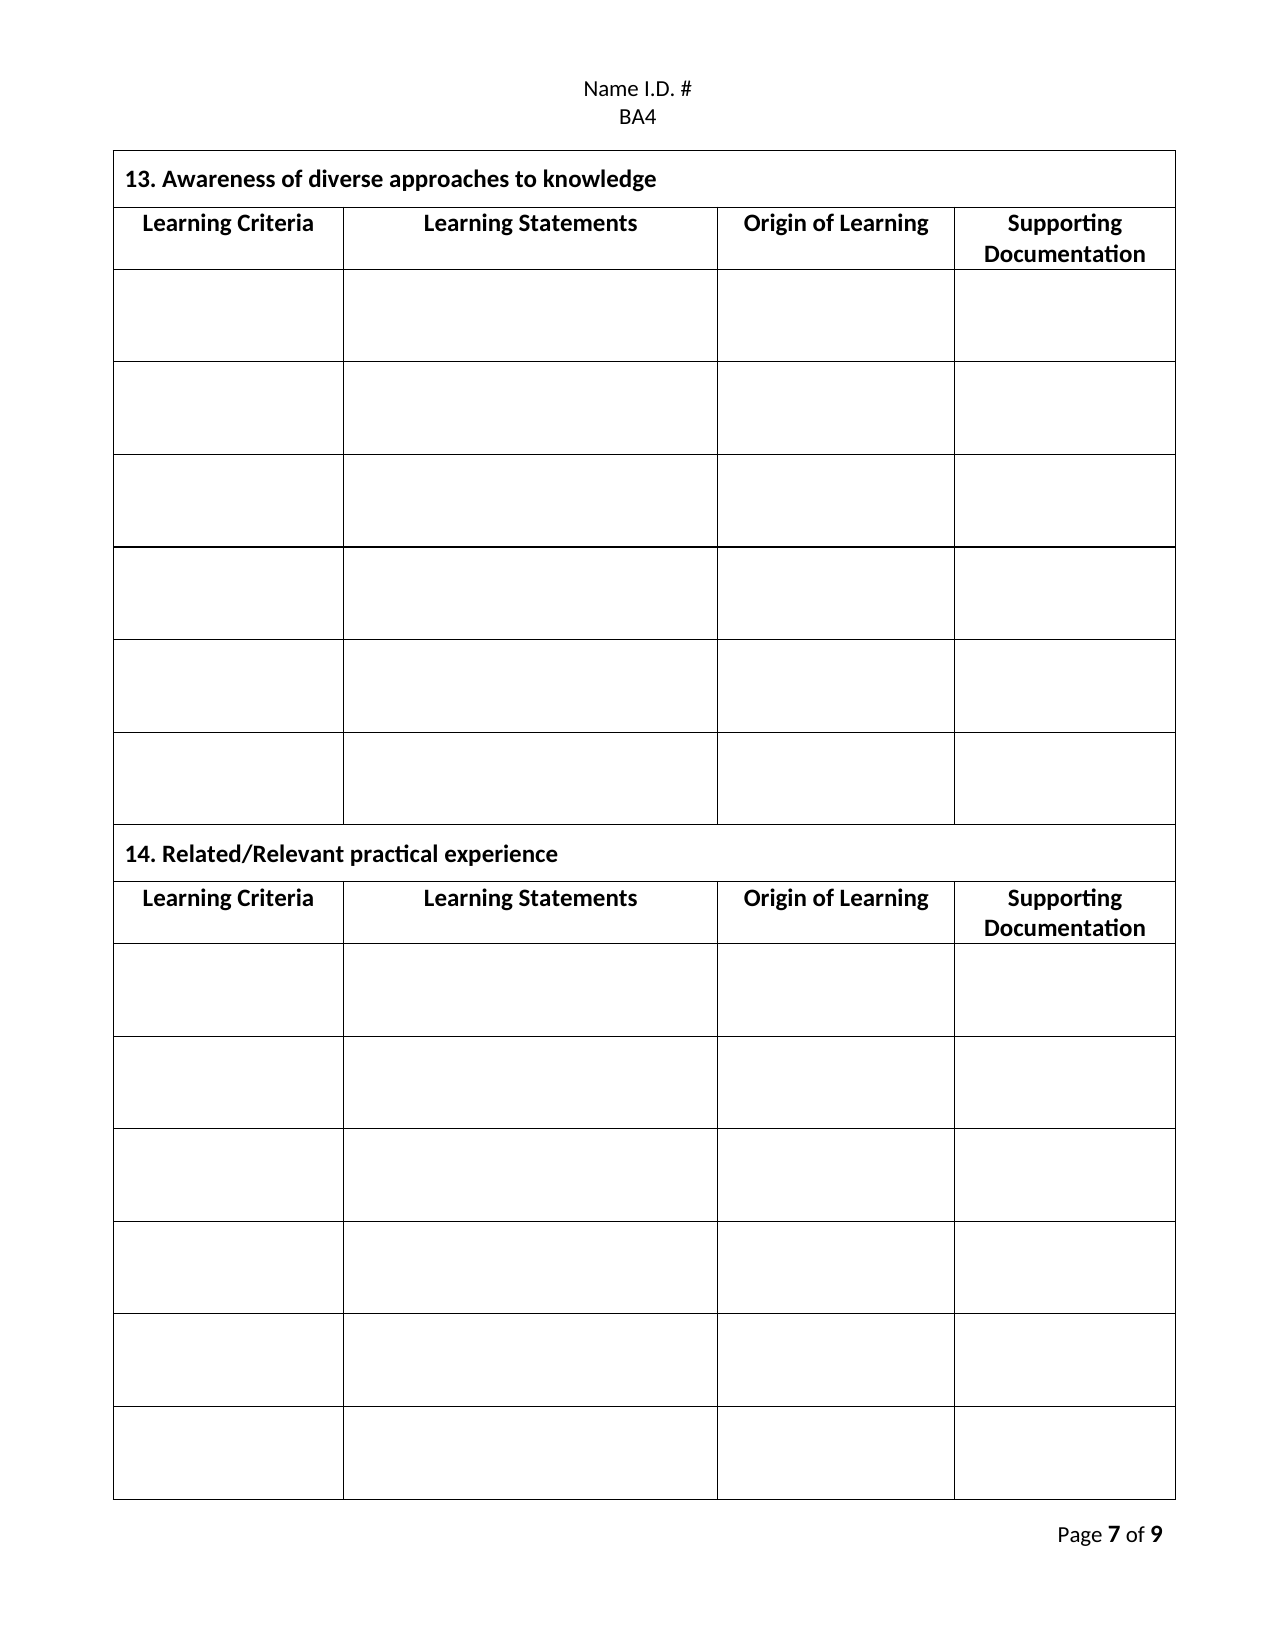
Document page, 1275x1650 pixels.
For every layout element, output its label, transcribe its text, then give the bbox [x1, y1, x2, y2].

table_cell [344, 362, 717, 454]
table_cell Learning Statements [344, 208, 717, 269]
table_cell [344, 1222, 717, 1313]
table_cell 13. Awareness of diverse approaches to knowledge [114, 151, 1175, 207]
table_cell [955, 548, 1175, 639]
table_cell Origin of Learning [718, 882, 954, 943]
table_cell [718, 1222, 954, 1313]
table_cell [114, 1407, 343, 1498]
table_cell [344, 1129, 717, 1221]
table_cell [718, 270, 954, 361]
table_cell [955, 362, 1175, 454]
table_cell [955, 1129, 1175, 1221]
table_cell [955, 1407, 1175, 1498]
table_cell [718, 1407, 954, 1498]
table_cell [344, 455, 717, 546]
table_cell [344, 1037, 717, 1128]
table_cell Learning Criteria [114, 208, 343, 269]
table_cell [344, 270, 717, 361]
table_cell [344, 1407, 717, 1498]
table_cell [955, 1314, 1175, 1406]
table_cell [114, 640, 343, 732]
table_cell [718, 640, 954, 732]
table_cell Supporting Documentation [955, 882, 1175, 943]
table_cell [718, 1037, 954, 1128]
table_cell [955, 270, 1175, 361]
table_cell [114, 270, 343, 361]
table_cell [114, 1222, 343, 1313]
table_cell 14. Related/Relevant practical experience [114, 825, 1175, 881]
table_cell [955, 733, 1175, 824]
table_cell [344, 548, 717, 639]
table_cell [344, 733, 717, 824]
table_cell [718, 944, 954, 1036]
table_cell Origin of Learning [718, 208, 954, 269]
table_cell [114, 1314, 343, 1406]
table_cell Supporting Documentation [955, 208, 1175, 269]
table_cell [114, 1037, 343, 1128]
table_cell [955, 944, 1175, 1036]
table_cell [718, 455, 954, 546]
table_cell [114, 944, 343, 1036]
table_cell [955, 640, 1175, 732]
table_cell [955, 1037, 1175, 1128]
table_cell [718, 362, 954, 454]
table_cell Learning Statements [344, 882, 717, 943]
table_cell Learning Criteria [114, 882, 343, 943]
table_cell [114, 1129, 343, 1221]
table_cell [114, 733, 343, 824]
table_cell [114, 548, 343, 639]
table_cell [955, 1222, 1175, 1313]
table_cell [718, 1314, 954, 1406]
table_cell [718, 1129, 954, 1221]
table_cell [114, 455, 343, 546]
table_cell [344, 944, 717, 1036]
table_cell [114, 362, 343, 454]
table_cell [344, 1314, 717, 1406]
table_cell [718, 733, 954, 824]
table_cell [718, 548, 954, 639]
table_cell [344, 640, 717, 732]
table_cell [955, 455, 1175, 546]
